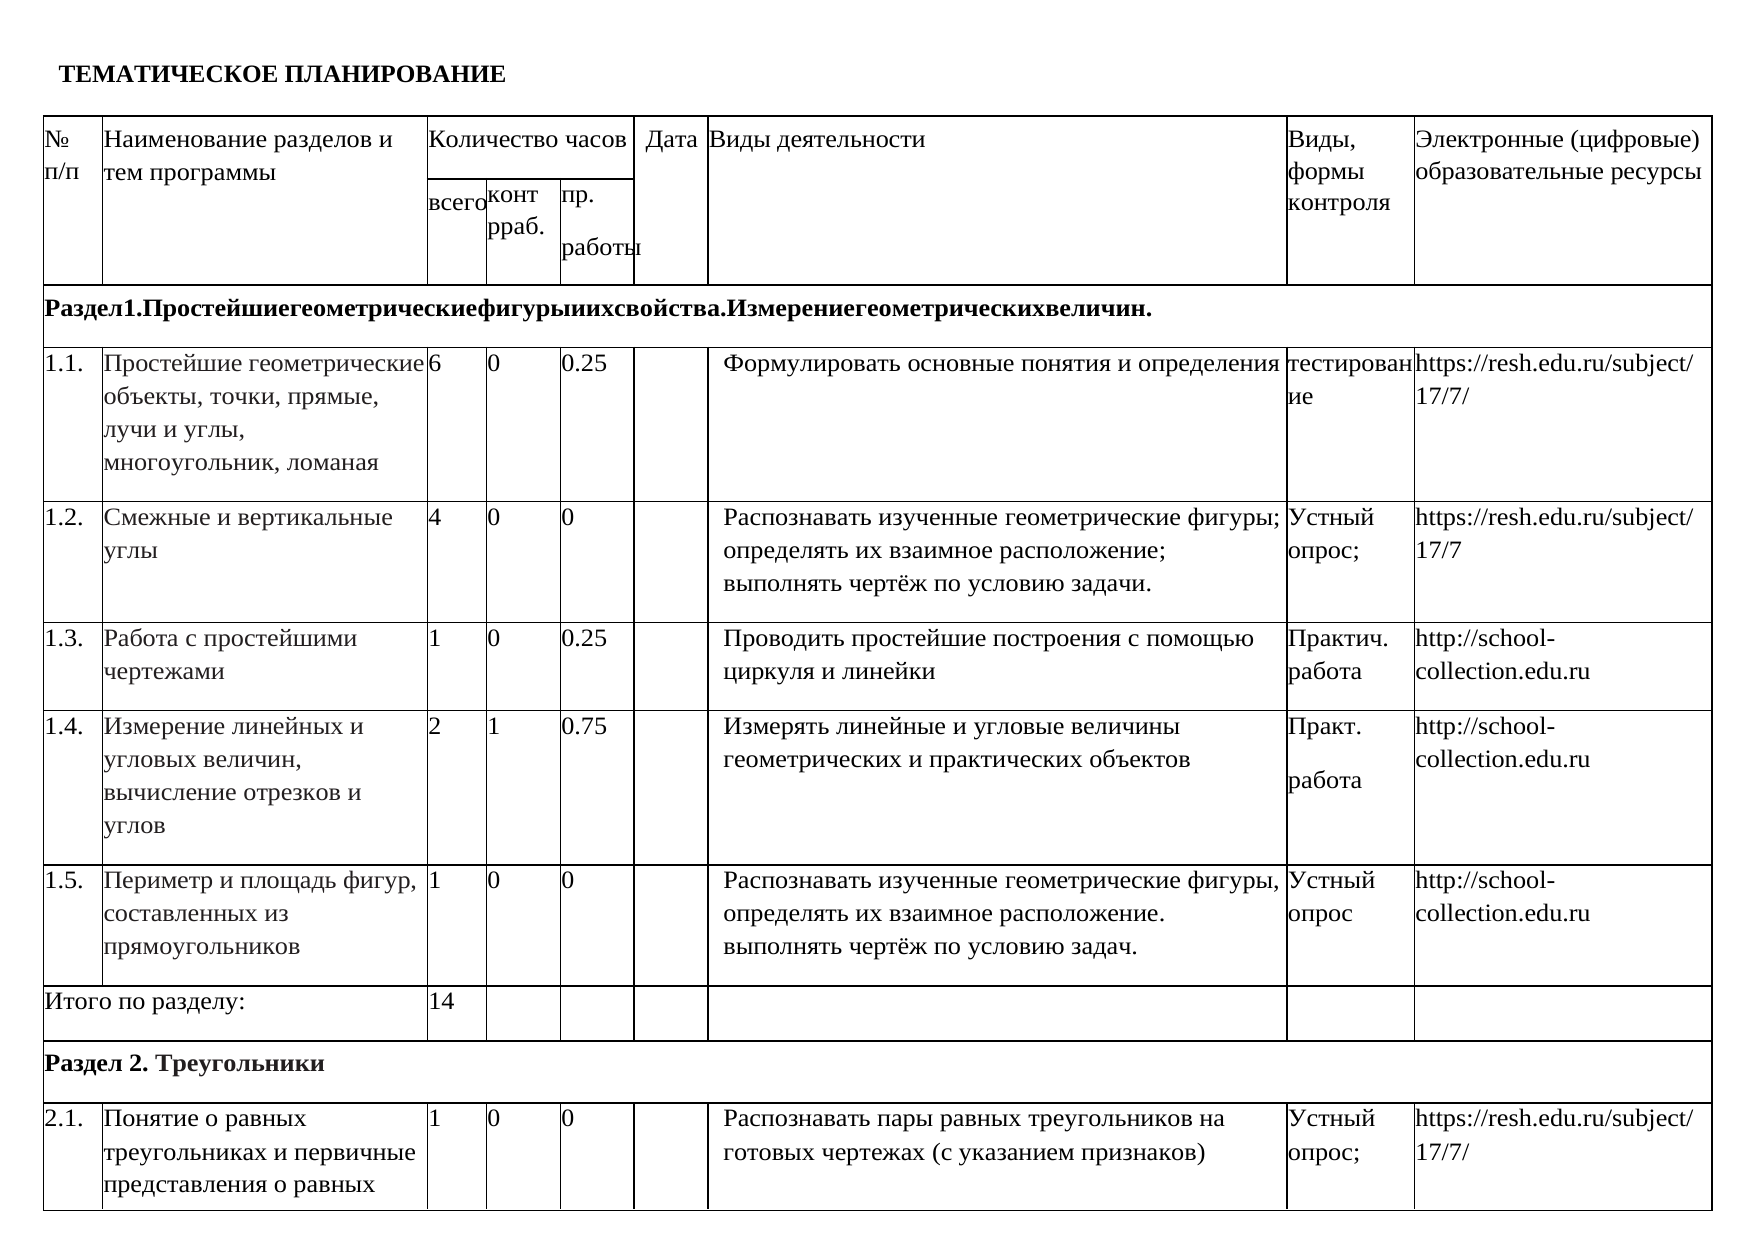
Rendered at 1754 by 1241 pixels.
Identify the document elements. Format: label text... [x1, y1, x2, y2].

table_cell 0.25 [561, 348, 633, 501]
table_header Дата [635, 117, 707, 284]
table_cell 0 [487, 348, 560, 501]
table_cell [103, 1104, 427, 1209]
table_cell Устный опрос [1288, 866, 1414, 985]
table_cell Раздел1.Простейшиегеометрическиефигурыиихсвойства.Измерениегеометрическихвеличин. [44, 286, 1711, 347]
table_cell Распознавать изученные геометрические фигуры, определять их взаимное расположение. выполнять чертёж по условию задач. [709, 866, 1286, 985]
table_cell всего [428, 180, 486, 284]
table_cell Смежные и вертикальные углы [103, 502, 427, 622]
table_cell Периметр и площадь фигур, составленных из прямоугольников [103, 866, 427, 985]
table_cell 0.75 [561, 711, 633, 864]
table_cell 6 [428, 348, 486, 501]
table_header Количество часов [428, 117, 633, 178]
table_cell 0.25 [561, 623, 633, 710]
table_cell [709, 1104, 1286, 1209]
table_cell 0 [487, 866, 560, 985]
table_cell Формулировать основные понятия и определения [709, 348, 1286, 501]
table_cell 1.2. [44, 502, 102, 622]
table_cell 0 [487, 502, 560, 622]
table_cell Устный опрос; [1288, 1104, 1414, 1209]
table_cell тестирование [1288, 348, 1414, 501]
table_cell Распознавать изученные геометрические фигуры; определять их взаимное расположение; выполнять чертёж по условию задачи. [709, 502, 1286, 622]
table_cell 2 [428, 711, 486, 864]
table_header Наименование разделов и тем программы [103, 117, 427, 284]
table_cell Измерять линейные и угловые величины геометрических и практических объектов [709, 711, 1286, 864]
table_cell контрраб. [487, 180, 560, 284]
table_cell Устный опрос; [1288, 502, 1414, 622]
table_cell https://resh.edu.ru/subject/17/7 [1415, 502, 1711, 622]
table_cell 1.3. [44, 623, 102, 710]
table_cell 1.1. [44, 348, 102, 501]
table_cell [635, 987, 707, 1040]
table_cell 0 [487, 1104, 560, 1209]
table_cell http://school-collection.edu.ru [1415, 711, 1711, 864]
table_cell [1415, 1104, 1711, 1209]
table_cell Работа с простейшими чертежами [103, 623, 427, 710]
table_cell 1 [428, 1104, 486, 1209]
table_cell Раздел 2. Треугольники [44, 1042, 1711, 1102]
table_cell 4 [428, 502, 486, 622]
table_cell 1.5. [44, 866, 102, 985]
table_cell Практич. работа [1288, 623, 1414, 710]
table_cell 0 [561, 866, 633, 985]
table_cell 0 [561, 1104, 633, 1209]
table_cell 0 [561, 502, 633, 622]
table_cell Практ. работа [1288, 711, 1414, 864]
table_header Виды деятельности [709, 117, 1286, 284]
table_header №п/п [44, 117, 102, 284]
table_cell 2.1. [44, 1104, 102, 1209]
table_cell [709, 987, 1286, 1040]
table_header Виды, формы контроля [1288, 117, 1414, 284]
table_cell пр. работы [561, 180, 633, 284]
table_cell Простейшие геометрические объекты, точки, прямые, лучи и углы, многоугольник, ломаная [103, 348, 427, 501]
table_cell [635, 866, 707, 985]
table_cell [635, 348, 707, 501]
table_cell [1288, 987, 1414, 1040]
table_cell [635, 1104, 707, 1209]
table_cell Проводить простейшие построения с помощью циркуля и линейки [709, 623, 1286, 710]
table_header Электронные (цифровые) образовательные ресурсы [1415, 117, 1711, 284]
table_cell 14 [428, 987, 486, 1040]
table_cell [561, 987, 633, 1040]
table_cell Итого по разделу: [44, 987, 427, 1040]
table_cell 0 [487, 623, 560, 710]
table_cell [635, 502, 707, 622]
table_cell Измерение линейных и угловых величин, вычисление отрезков и углов [103, 711, 427, 864]
text ТЕМАТИЧЕСКОЕ ПЛАНИРОВАНИЕ [58, 60, 1698, 88]
table_cell [1415, 987, 1711, 1040]
table_cell [635, 711, 707, 864]
table_cell https://resh.edu.ru/subject/17/7/ [1415, 348, 1711, 501]
table_cell 1 [428, 623, 486, 710]
table_cell [635, 623, 707, 710]
table_cell 1 [487, 711, 560, 864]
table_cell 1.4. [44, 711, 102, 864]
table_cell http://school-collection.edu.ru [1415, 623, 1711, 710]
table_cell http://school-collection.edu.ru [1415, 866, 1711, 985]
table_cell 1 [428, 866, 486, 985]
table_cell [487, 987, 560, 1040]
